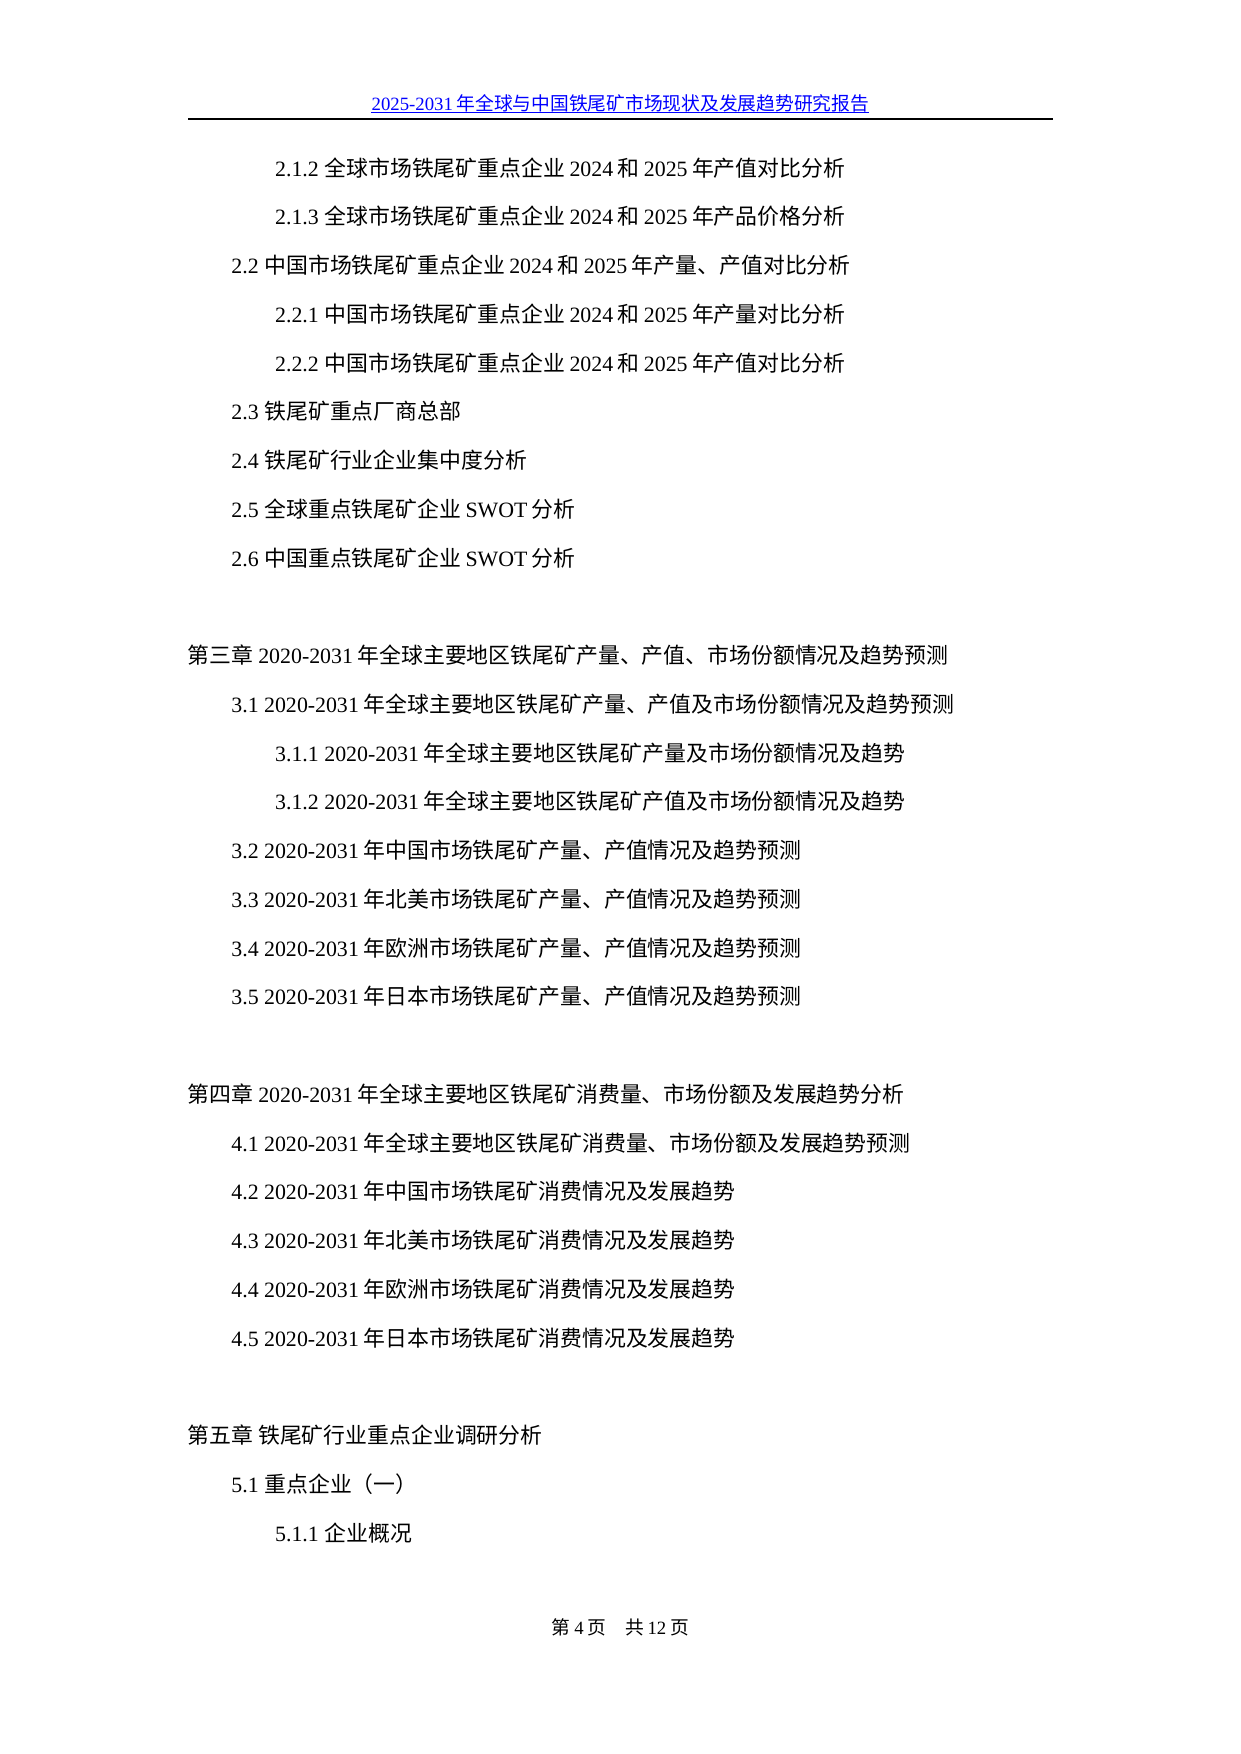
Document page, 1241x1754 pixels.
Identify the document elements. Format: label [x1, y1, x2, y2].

text [187, 150, 1053, 1548]
